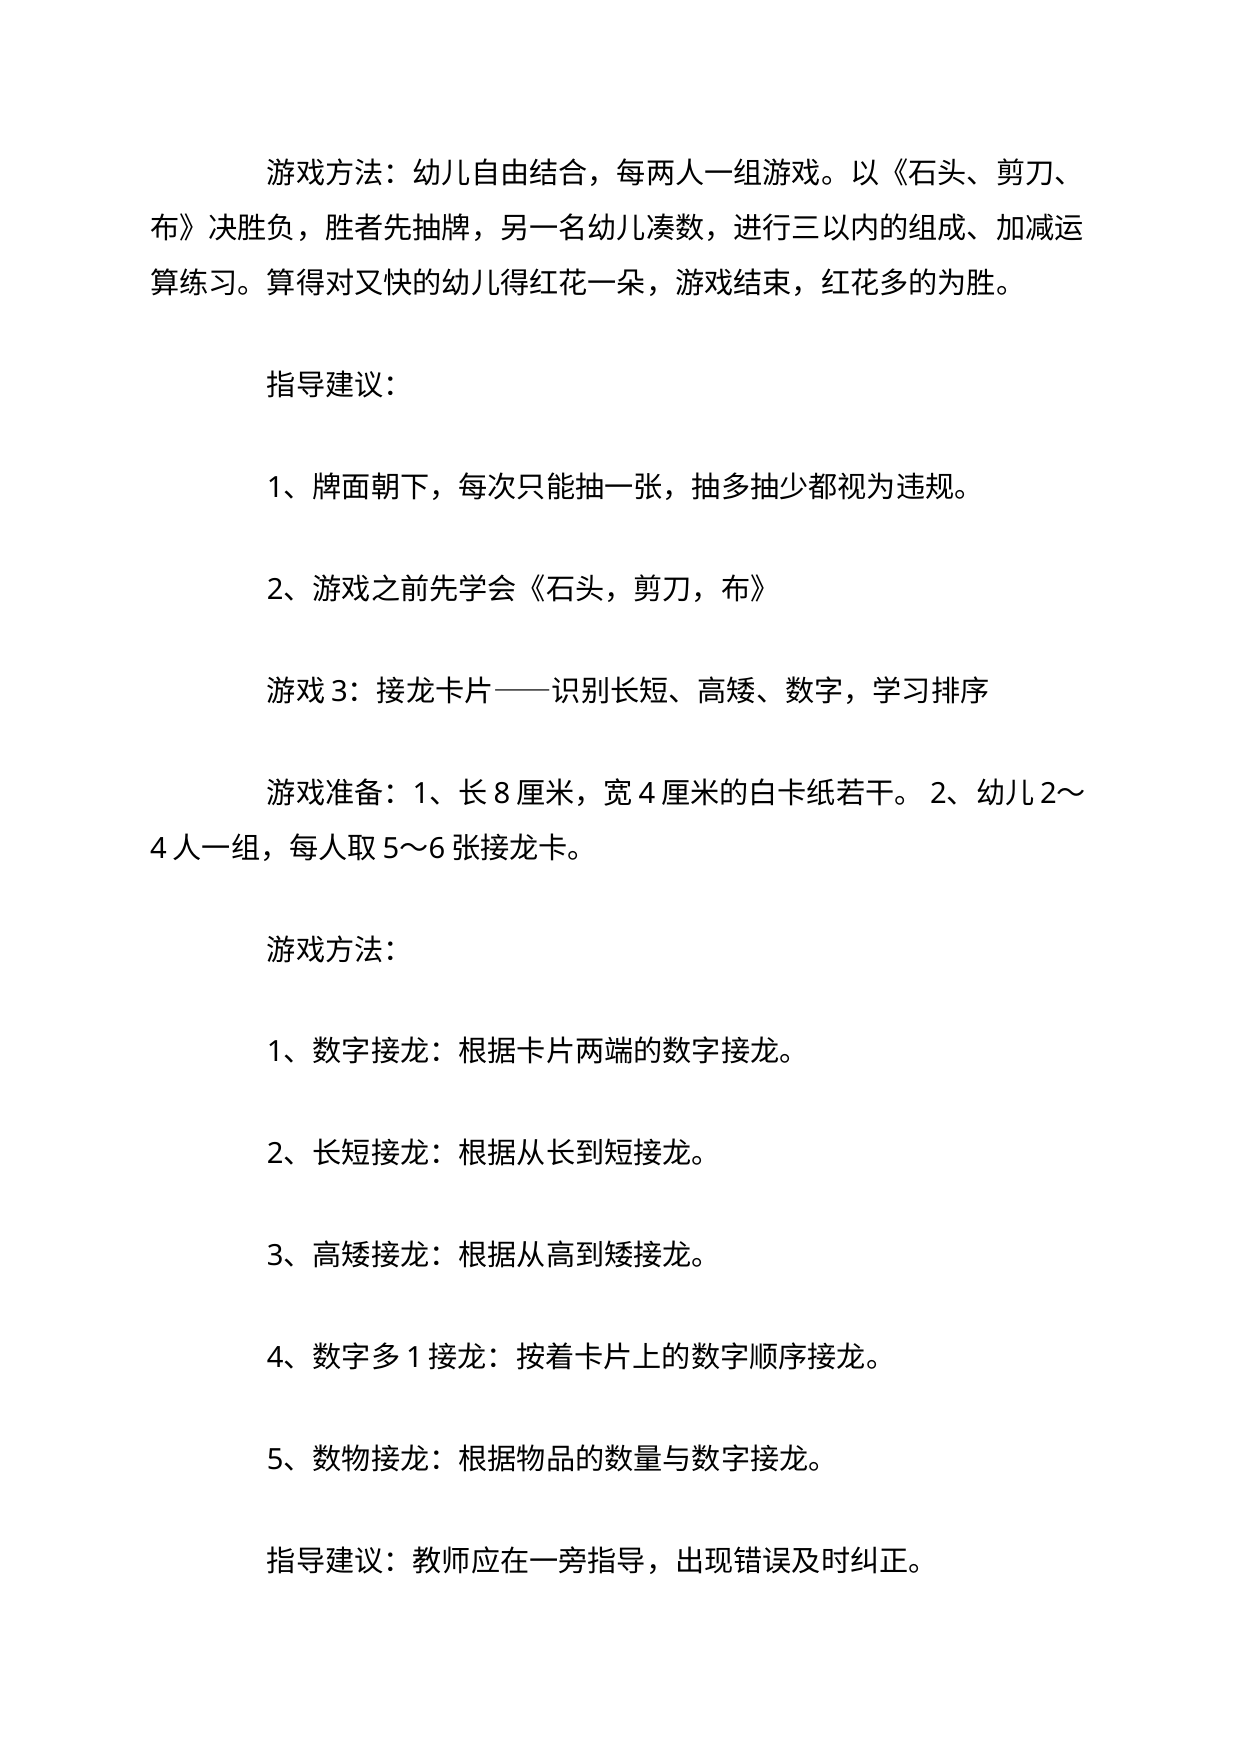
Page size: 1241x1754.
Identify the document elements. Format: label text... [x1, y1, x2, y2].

text 游戏3：接龙卡片——识别长短、高矮、数字，学习排序 [150, 667, 1090, 710]
text 2、长短接龙：根据从长到短接龙。 [150, 1130, 1090, 1172]
text 指导建议：教师应在一旁指导，出现错误及时纠正。 [150, 1538, 1090, 1580]
text 2、游戏之前先学会《石头，剪刀，布》 [150, 565, 1090, 608]
text 1、数字接龙：根据卡片两端的数字接龙。 [150, 1028, 1090, 1070]
text 5、数物接龙：根据物品的数量与数字接龙。 [150, 1436, 1090, 1478]
text 游戏准备：1、长8厘米，宽4厘米的白卡纸若干。 2、幼儿2～4人一组，每人取5～6张接龙卡。 [150, 769, 1090, 867]
text 指导建议： [150, 362, 1090, 404]
text 3、高矮接龙：根据从高到矮接龙。 [150, 1232, 1090, 1274]
text 游戏方法： [150, 926, 1090, 968]
text 4、数字多1接龙：按着卡片上的数字顺序接龙。 [150, 1334, 1090, 1376]
text 游戏方法：幼儿自由结合，每两人一组游戏。以《石头、剪刀、布》决胜负，胜者先抽牌，另一名幼儿凑数，进行三以内的组成、加减运算练习。算得对又快的幼儿得红花一朵，游戏结束，红花多的为胜。 [150, 150, 1090, 302]
text 1、牌面朝下，每次只能抽一张，抽多抽少都视为违规。 [150, 463, 1090, 506]
